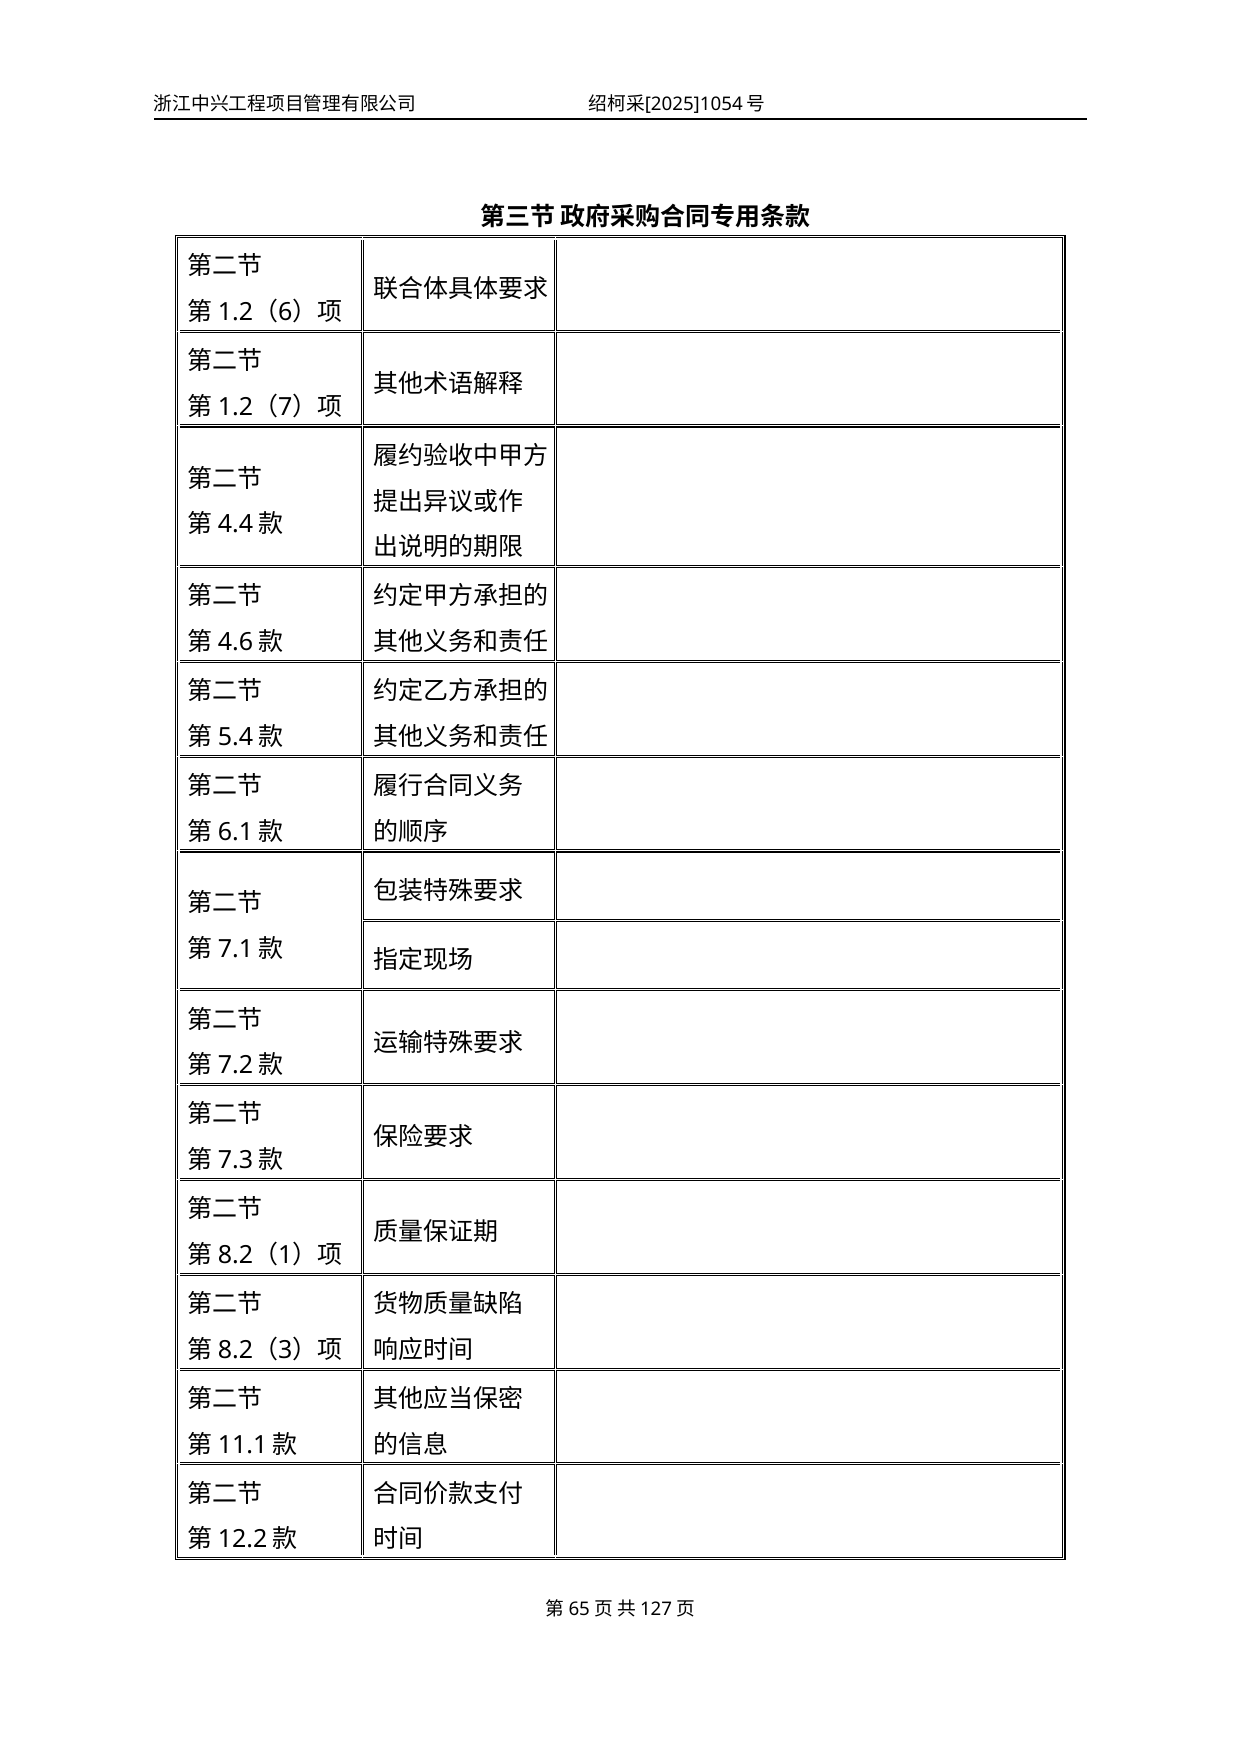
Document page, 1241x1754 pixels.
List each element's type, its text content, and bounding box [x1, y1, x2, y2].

table_cell 履行合同义务 的顺序 [364, 758, 554, 849]
table_cell 第二节 第7.3款 [176, 1083, 362, 1178]
table_cell [556, 919, 1064, 988]
table_cell [556, 424, 1064, 565]
table_cell 保险要求 [364, 1086, 554, 1178]
table_cell [557, 660, 1062, 754]
table_cell 其他术语解释 [364, 333, 554, 424]
table_cell 约定乙方承担的 其他义务和责任 [364, 663, 554, 754]
table_cell 指定现场 [364, 922, 554, 988]
table_cell [556, 565, 1064, 660]
table_cell [556, 1178, 1064, 1273]
table_cell [556, 849, 1064, 919]
table_cell 包装特殊要求 [364, 853, 554, 919]
table_cell 第二节 第5.4款 [178, 660, 361, 754]
table_cell 第二节 第6.1款 [178, 755, 361, 849]
table_cell 第二节 第7.1款 [176, 849, 362, 988]
table_header 第二节 第1.2（6）项 [178, 238, 362, 329]
table_cell 第二节 第11.1款 [178, 1368, 361, 1462]
table_header 联合体具体要求 [363, 236, 556, 329]
table_cell 质量保证期 [364, 1181, 554, 1273]
table_cell 第二节 第4.4款 [176, 424, 362, 565]
table_cell 其他应当保密 的信息 [364, 1371, 554, 1462]
table_cell [556, 988, 1064, 1083]
table_cell [557, 330, 1062, 424]
table_header [556, 238, 1062, 329]
table_cell [557, 1368, 1062, 1462]
table_cell 第二节 第12.2款 [176, 1462, 362, 1557]
table_cell 运输特殊要求 [364, 991, 554, 1083]
table_cell [557, 755, 1062, 849]
table_cell 第二节 第1.2（7）项 [178, 330, 361, 424]
table_cell [556, 1083, 1064, 1178]
table_cell 履约验收中甲方 提出异议或作 出说明的期限 [364, 428, 554, 565]
table_cell 货物质量缺陷 响应时间 [364, 1276, 554, 1367]
table_cell 第二节 第8.2（3）项 [178, 1273, 361, 1367]
table_cell 第二节 第7.2款 [176, 988, 362, 1083]
text 第三节 政府采购合同专用条款 [110, 189, 1130, 235]
table_cell 合同价款支付 时间 [363, 1462, 556, 1557]
table_cell 约定甲方承担的 其他义务和责任 [364, 568, 554, 660]
table_cell [557, 1273, 1062, 1367]
table_cell 第二节 第4.6款 [176, 565, 362, 660]
table_cell 第二节 第8.2（1）项 [176, 1178, 362, 1273]
table_cell [556, 1462, 1064, 1557]
